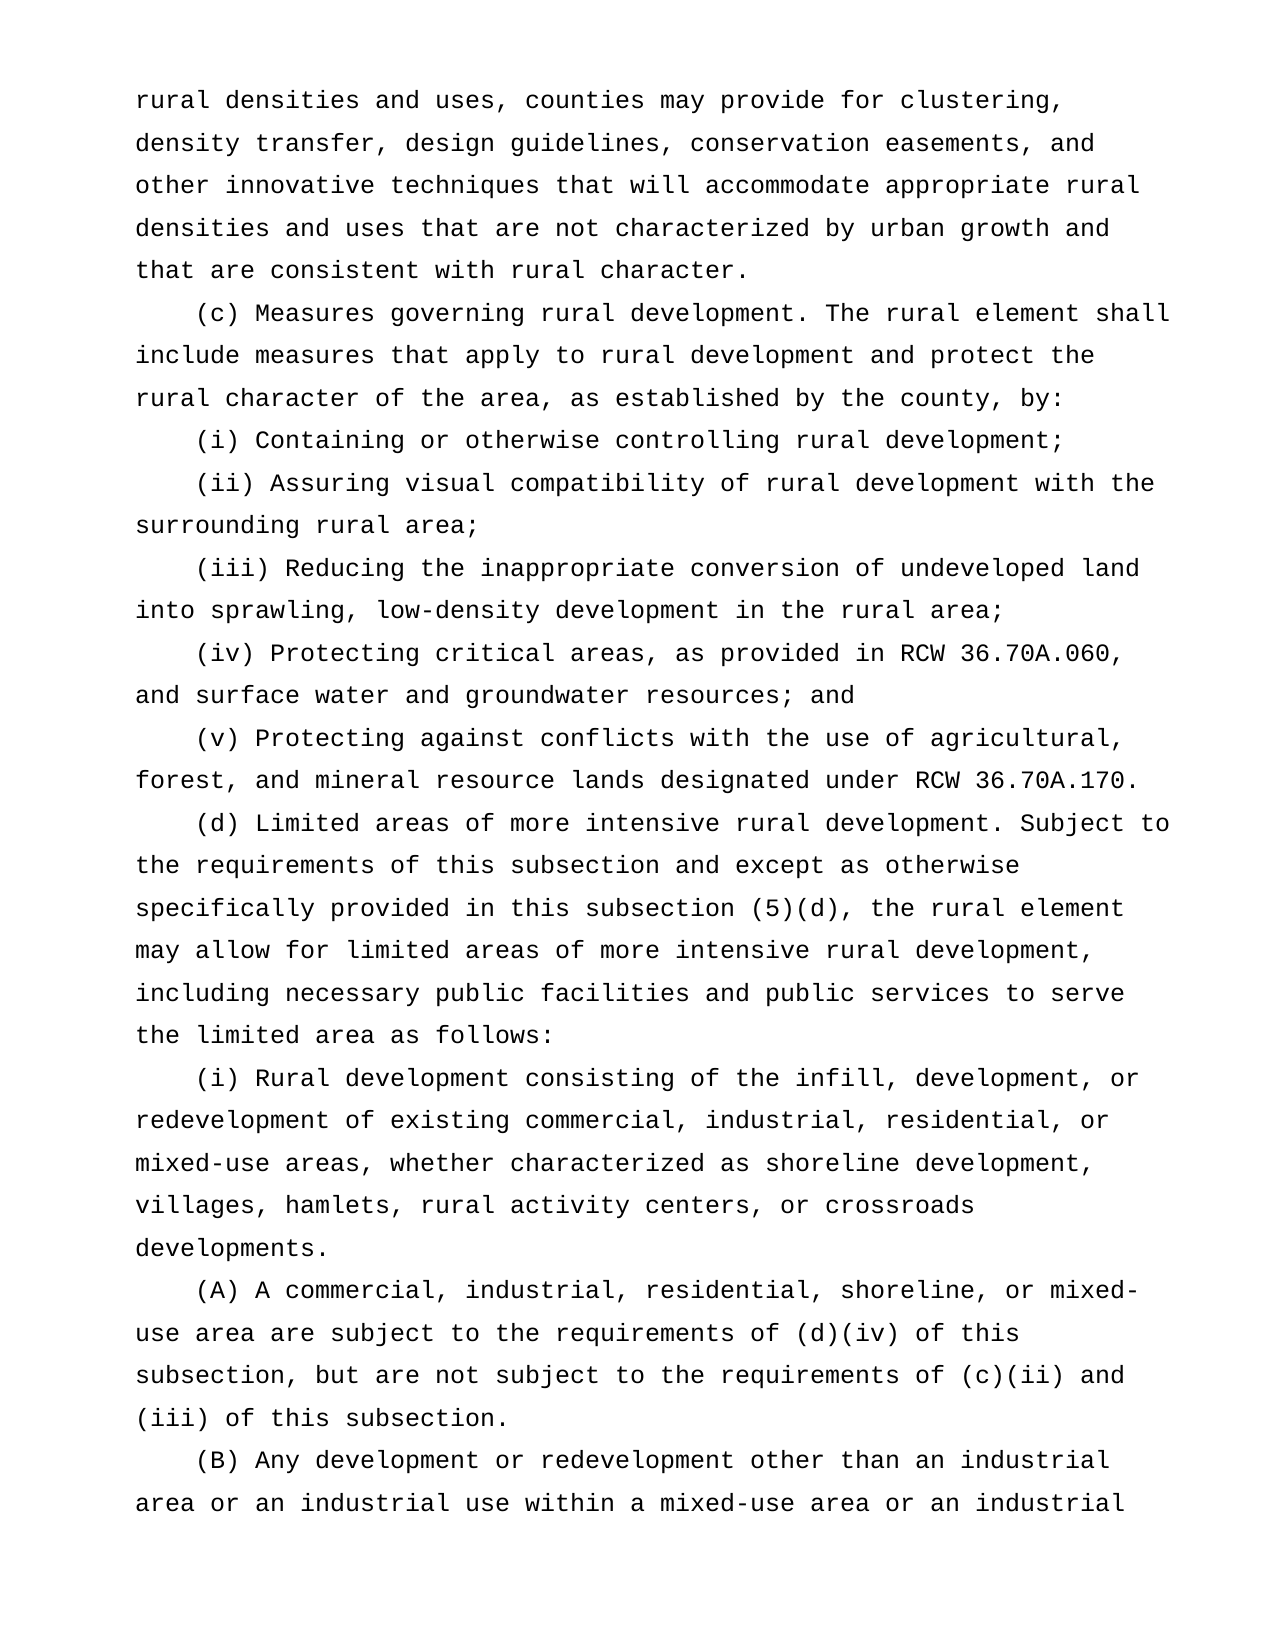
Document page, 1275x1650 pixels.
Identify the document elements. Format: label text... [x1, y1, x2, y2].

text (v) Protecting against conflicts with the use of agricultural, forest, and mineral resource lands designated under RCW 36.70A.170. [135, 712, 1170, 797]
text (iv) Protecting critical areas, as provided in RCW 36.70A.060, and surface water and groundwater resources; and [135, 627, 1170, 712]
text (c) Measures governing rural development. The rural element shall include measures that apply to rural development and protect the rural character of the area, as established by the county, by: [135, 287, 1170, 415]
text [135, 1435, 1170, 1520]
text (iii) Reducing the inappropriate conversion of undeveloped land into sprawling, low-density development in the rural area; [135, 542, 1170, 627]
text (i) Containing or otherwise controlling rural development; [135, 415, 1170, 457]
text (d) Limited areas of more intensive rural development. Subject to the requirements of this subsection and except as otherwise specifically provided in this subsection (5)(d), the rural element may allow for limited areas of more intensive rural development, including necessary public facilities and public services to serve the limited area as follows: [135, 797, 1170, 1052]
text (i) Rural development consisting of the infill, development, or redevelopment of existing commercial, industrial, residential, or mixed-use areas, whether characterized as shoreline development, villages, hamlets, rural activity centers, or crossroads developments. [135, 1052, 1170, 1265]
text (A) A commercial, industrial, residential, shoreline, or mixed-use area are subject to the requirements of (d)(iv) of this subsection, but are not subject to the requirements of (c)(ii) and (iii) of this subsection. [135, 1265, 1170, 1435]
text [135, 75, 1170, 287]
text (ii) Assuring visual compatibility of rural development with the surrounding rural area; [135, 457, 1170, 542]
